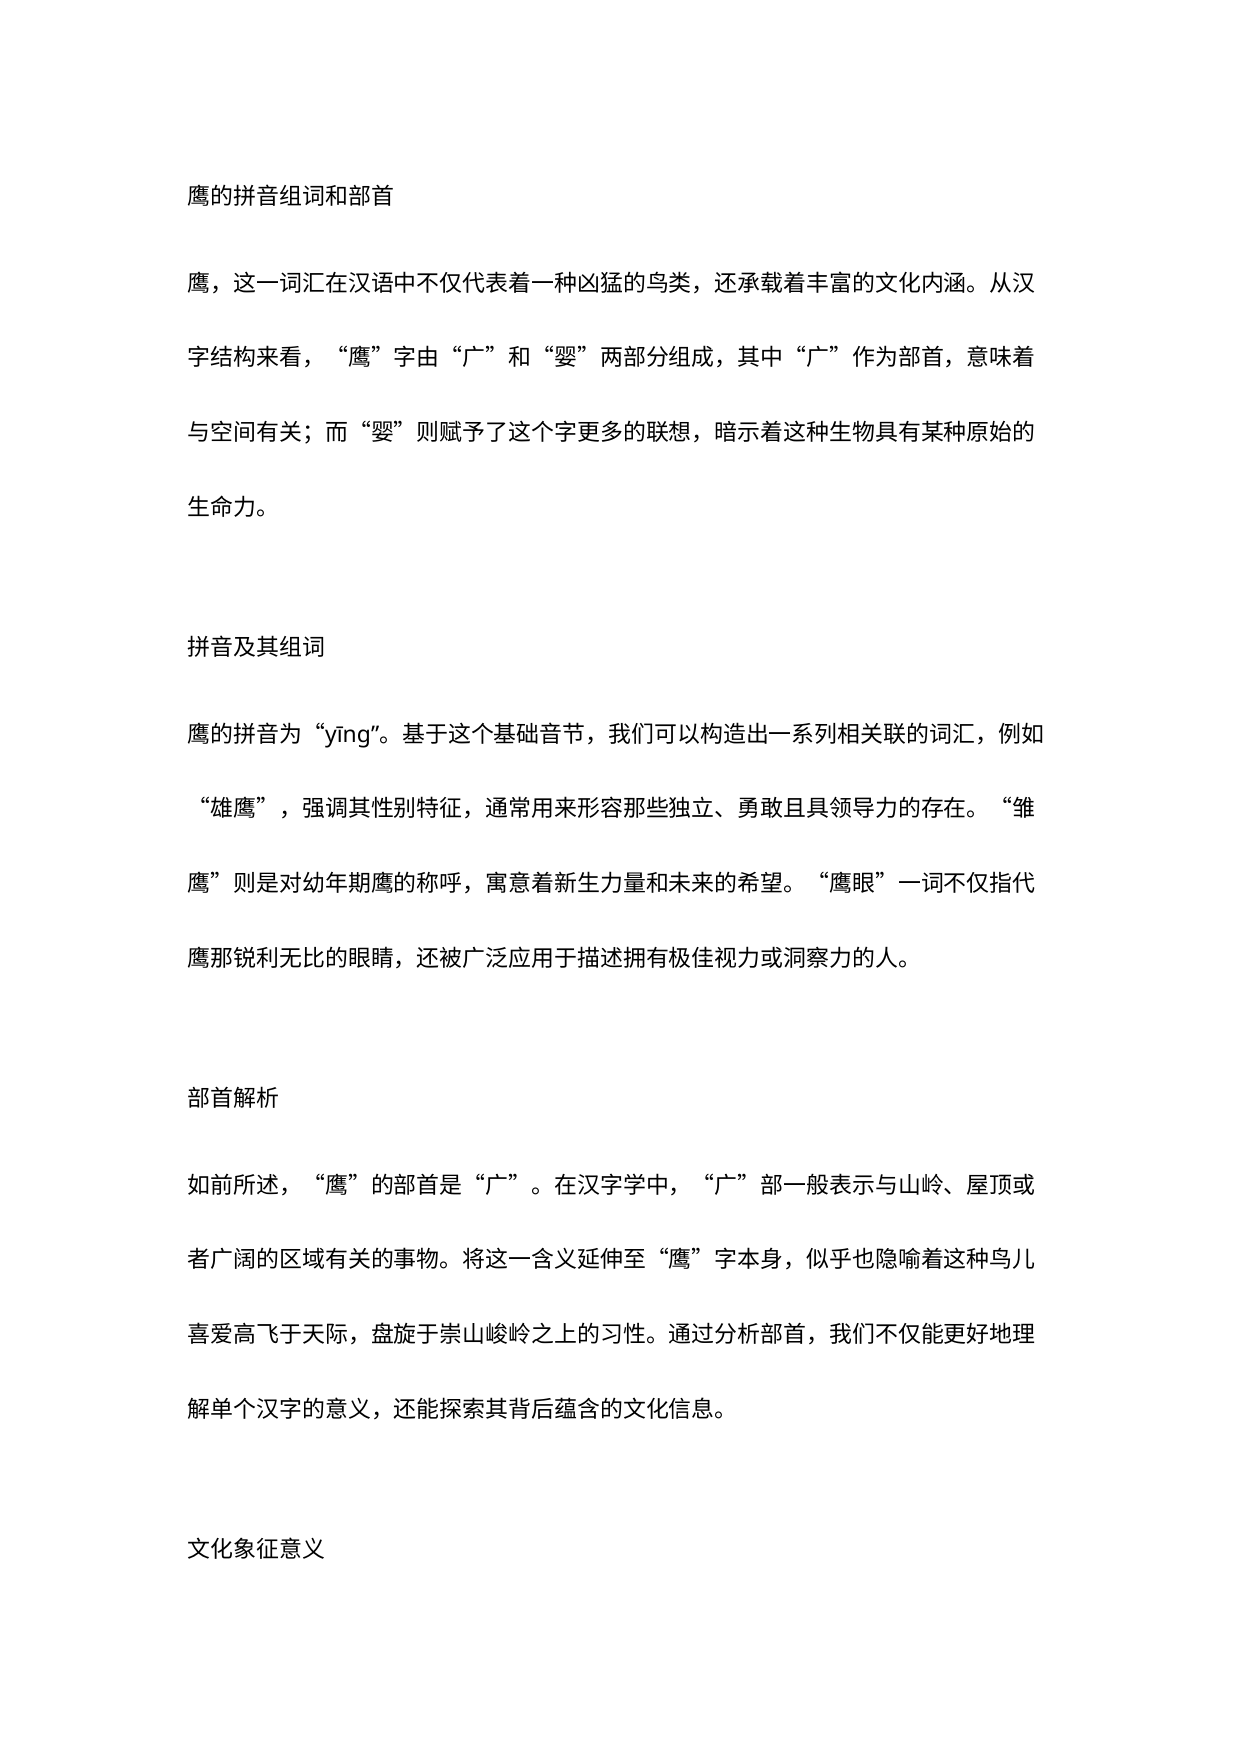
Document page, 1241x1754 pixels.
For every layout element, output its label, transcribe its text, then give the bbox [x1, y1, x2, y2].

text 鹰的拼音为“yīng”。基于这个基础音节，我们可以构造出一系列相关联的词汇，例如“雄鹰”，强调其性别特征，通常用来形容那些独立、勇敢且具领导力的存在。“雏鹰”则是对幼年期鹰的称呼，寓意着新生力量和未来的希望。“鹰眼”一词不仅指代鹰那锐利无比的眼睛，还被广泛应用于描述拥有极佳视力或洞察力的人。 [187, 699, 1053, 989]
text 鹰，这一词汇在汉语中不仅代表着一种凶猛的鸟类，还承载着丰富的文化内涵。从汉字结构来看，“鹰”字由“广”和“婴”两部分组成，其中“广”作为部首，意味着与空间有关；而“婴”则赋予了这个字更多的联想，暗示着这种生物具有某种原始的生命力。 [187, 248, 1053, 538]
text 如前所述，“鹰”的部首是“广”。在汉字学中，“广”部一般表示与山岭、屋顶或者广阔的区域有关的事物。将这一含义延伸至“鹰”字本身，似乎也隐喻着这种鸟儿喜爱高飞于天际，盘旋于崇山峻岭之上的习性。通过分析部首，我们不仅能更好地理解单个汉字的意义，还能探索其背后蕴含的文化信息。 [187, 1151, 1053, 1440]
text 文化象征意义 [187, 1515, 1053, 1580]
text 部首解析 [187, 1064, 1053, 1129]
text 拼音及其组词 [187, 613, 1053, 678]
text 鹰的拼音组词和部首 [187, 162, 1053, 227]
